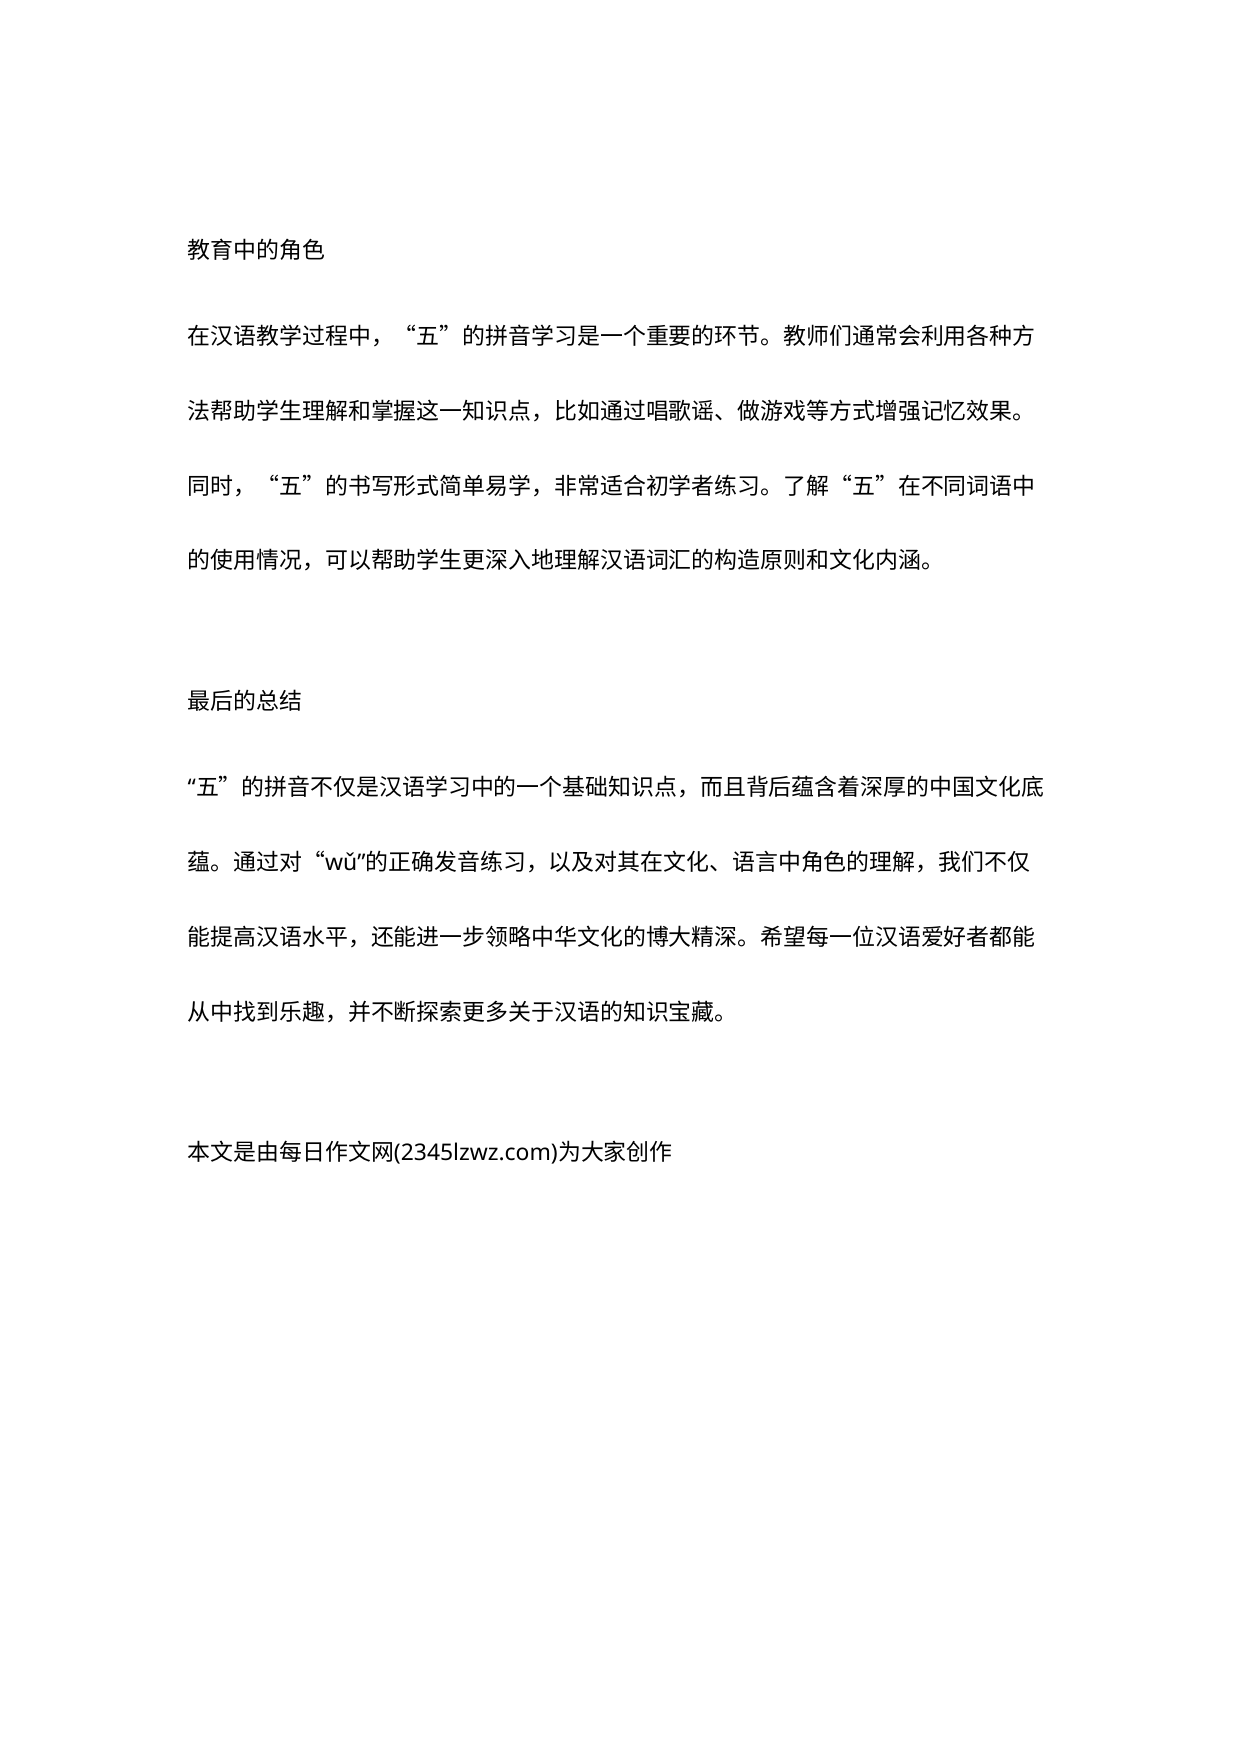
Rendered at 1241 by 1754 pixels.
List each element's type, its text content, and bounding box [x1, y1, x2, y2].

text 在汉语教学过程中，“五”的拼音学习是一个重要的环节。教师们通常会利用各种方法帮助学生理解和掌握这一知识点，比如通过唱歌谣、做游戏等方式增强记忆效果。同时，“五”的书写形式简单易学，非常适合初学者练习。了解“五”在不同词语中的使用情况，可以帮助学生更深入地理解汉语词汇的构造原则和文化内涵。 [187, 302, 1053, 591]
text “五”的拼音不仅是汉语学习中的一个基础知识点，而且背后蕴含着深厚的中国文化底蕴。通过对“wǔ”的正确发音练习，以及对其在文化、语言中角色的理解，我们不仅能提高汉语水平，还能进一步领略中华文化的博大精深。希望每一位汉语爱好者都能从中找到乐趣，并不断探索更多关于汉语的知识宝藏。 [187, 753, 1053, 1042]
text 教育中的角色 [187, 216, 1053, 281]
text 最后的总结 [187, 667, 1053, 732]
text 本文是由每日作文网(2345lzwz.com)为大家创作 [187, 1118, 1053, 1183]
